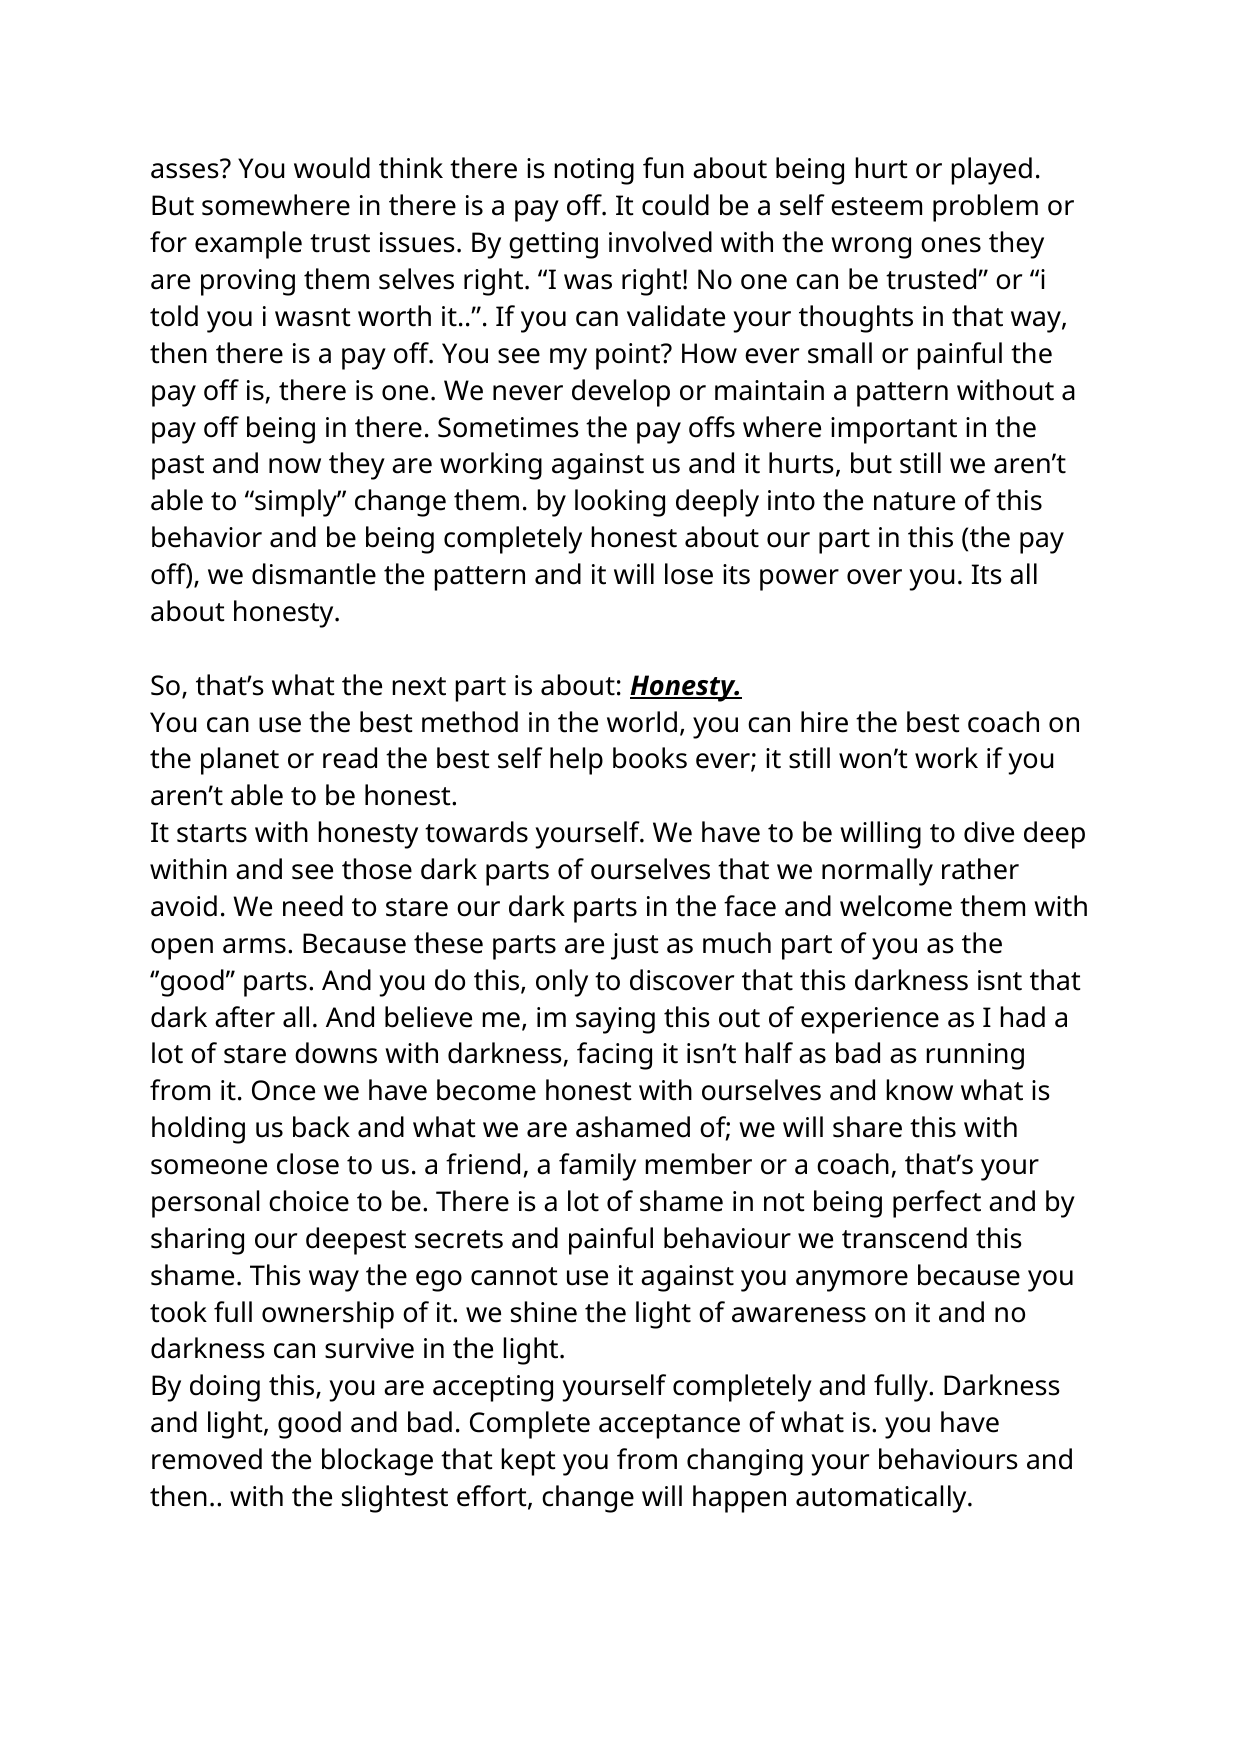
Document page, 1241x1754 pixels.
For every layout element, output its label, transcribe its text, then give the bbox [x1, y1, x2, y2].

text So, that’s what the next part is about: Honesty. [150, 666, 1090, 703]
text It starts with honesty towards yourself. We have to be willing to dive deep within and see those dark parts of ourselves that we normally rather avoid. We need to stare our dark parts in the face and welcome them with open arms. Because these parts are just as much part of you as the ‘’good’’ parts. And you do this, only to discover that this darkness isnt that dark after all. And believe me, im saying this out of experience as I had a lot of stare downs with darkness, facing it isn’t half as bad as running from it. Once we have become honest with ourselves and know what is holding us back and what we are ashamed of; we will share this with someone close to us. a friend, a family member or a coach, that’s your personal choice to be. There is a lot of shame in not being perfect and by sharing our deepest secrets and painful behaviour we transcend this shame. This way the ego cannot use it against you anymore because you took full ownership of it. we shine the light of awareness on it and no darkness can survive in the light. [150, 814, 1090, 1367]
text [150, 150, 1090, 629]
text By doing this, you are accepting yourself completely and fully. Darkness and light, good and bad. Complete acceptance of what is. you have removed the blockage that kept you from changing your behaviours and then.. with the slightest effort, change will happen automatically. [150, 1367, 1090, 1514]
text You can use the best method in the world, you can hire the best coach on the planet or read the best self help books ever; it still won’t work if you aren’t able to be honest. [150, 703, 1090, 814]
